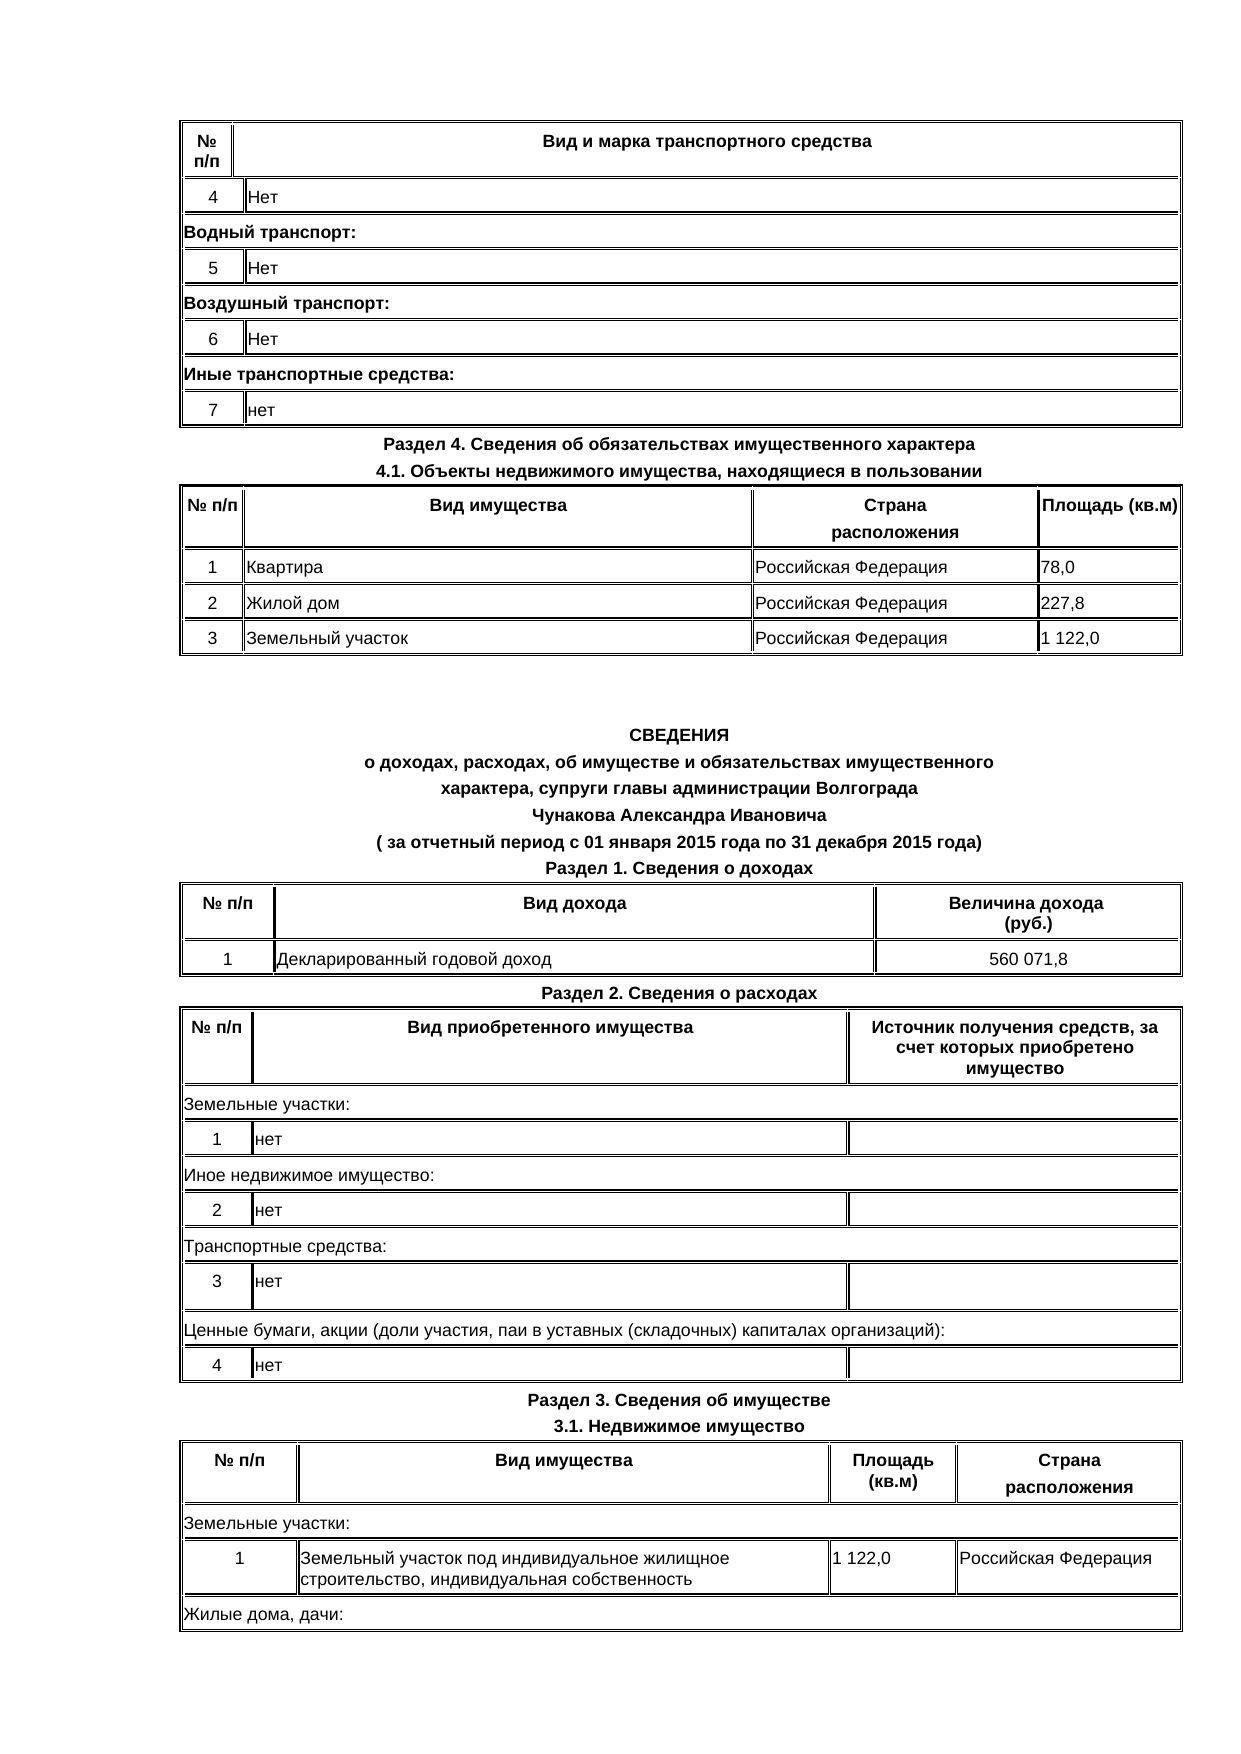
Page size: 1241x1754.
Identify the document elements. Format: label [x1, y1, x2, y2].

table_header [177, 717, 1181, 1633]
table_header [177, 118, 1181, 658]
